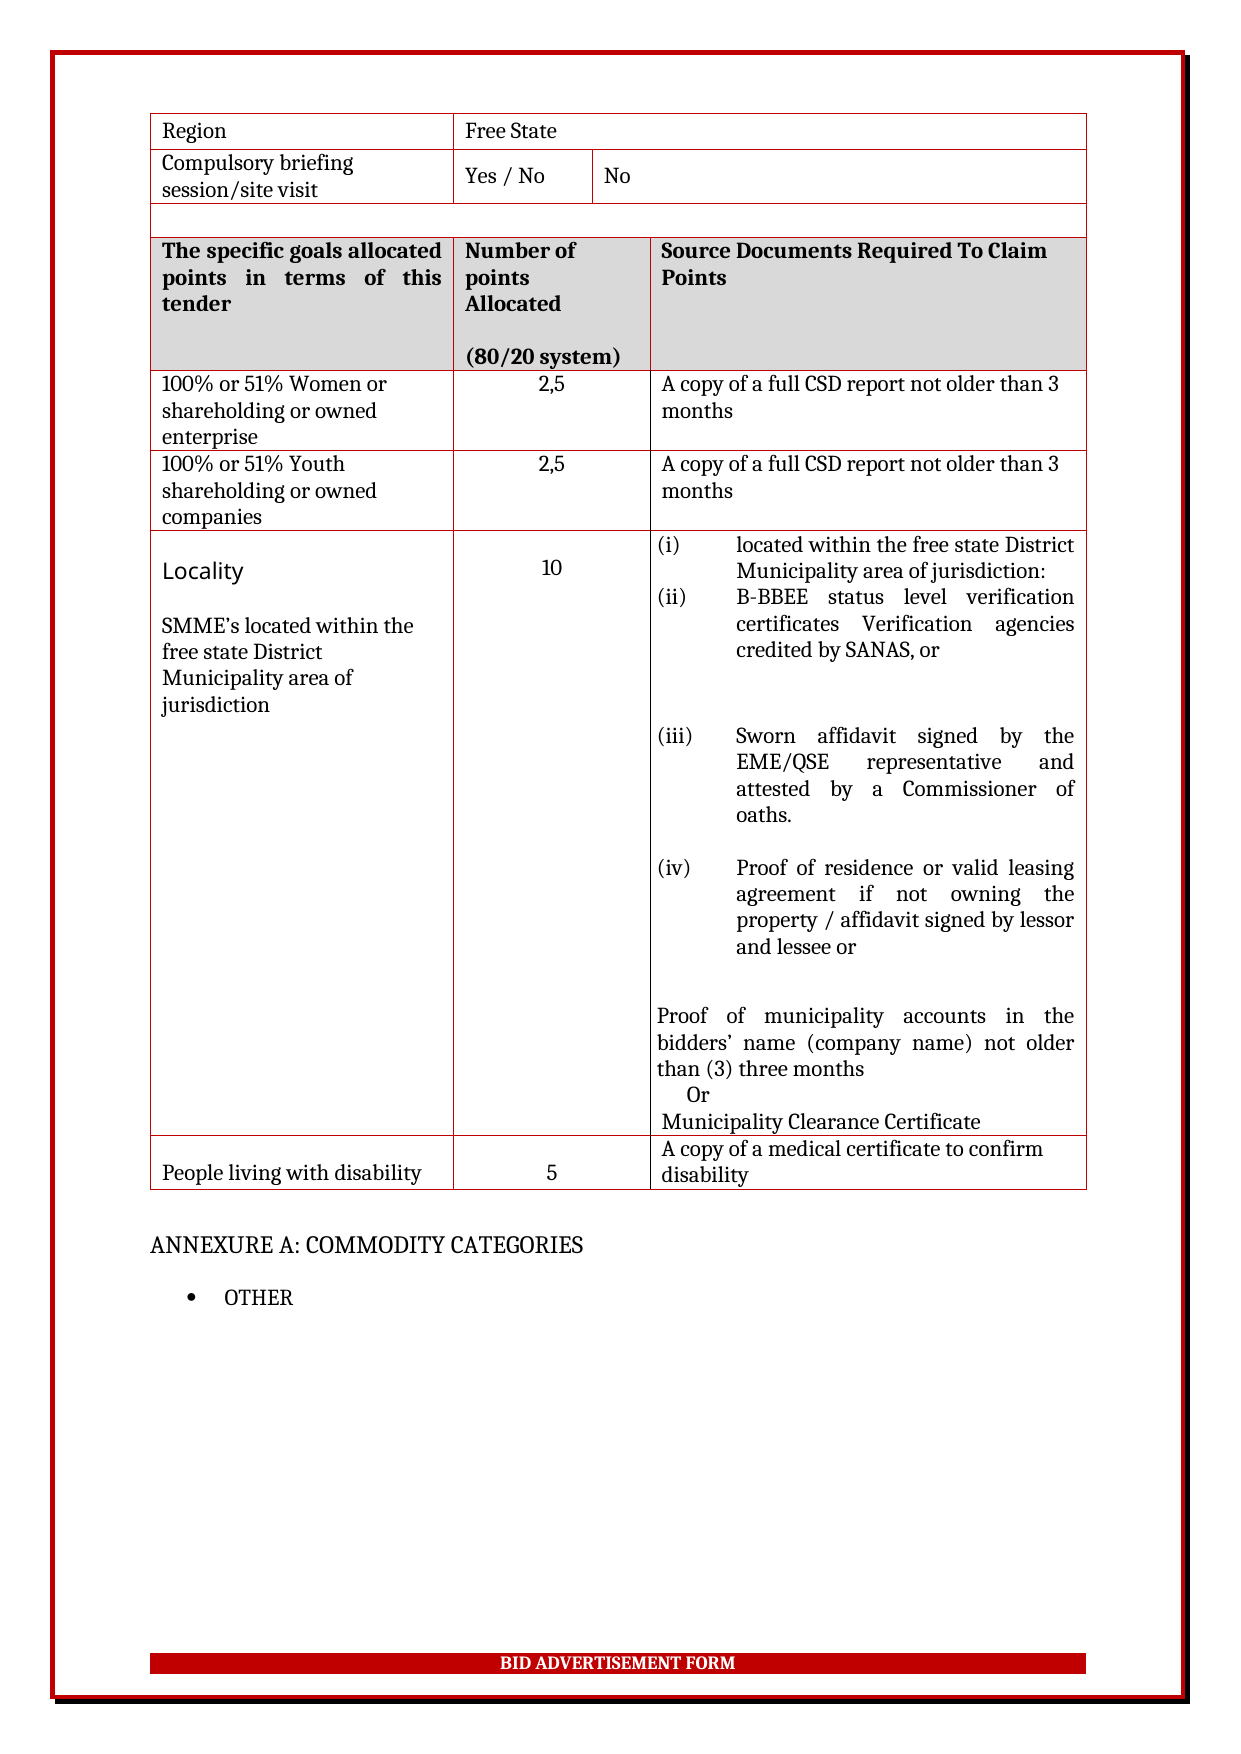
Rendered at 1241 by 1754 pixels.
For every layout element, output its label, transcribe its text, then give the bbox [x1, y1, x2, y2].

table_cell Locality SMME’s located within the free state District Municipality area of jurisdiction [151, 531, 453, 1135]
table_cell Region [151, 114, 453, 149]
text ANNEXURE A: COMMODITY CATEGORIES [150, 1231, 1086, 1259]
table_cell located within the free state District Municipality area of jurisdiction: B-BBEE status level verification certificates Verification agencies credited by SANAS, or Sworn affidavit signed by the EME/QSE representative and attested by a Commissioner of oaths. Proof of residence or valid leasing agreement if not owning the property / affidavit signed by lessor and lessee or Proof of municipality accounts in the bidders’ name (company name) not older than (3) three months Or Municipality Clearance Certificate [651, 531, 1086, 1135]
table_cell 100% or 51% Women or shareholding or owned enterprise [151, 371, 453, 450]
table_cell Yes / No [454, 150, 592, 203]
table_cell 5 [454, 1136, 650, 1188]
table_cell The specific goals allocated points in terms of this tender [151, 238, 453, 370]
table_cell A copy of a medical certificate to confirm disability [651, 1136, 1086, 1188]
table_cell [151, 204, 1086, 237]
table_cell No [593, 150, 1086, 203]
list OTHER [187, 1285, 1086, 1311]
table_cell Number of points Allocated (80/20 system) [454, 238, 650, 370]
table_cell A copy of a full CSD report not older than 3 months [651, 371, 1086, 450]
table_cell 2,5 [454, 451, 650, 530]
table_cell Source Documents Required To Claim Points [651, 238, 1086, 370]
table_cell 100% or 51% Youth shareholding or owned companies [151, 451, 453, 530]
table_cell 10 [454, 531, 650, 1135]
table_cell Compulsory briefing session/site visit [151, 150, 453, 203]
table_cell People living with disability [151, 1136, 453, 1188]
table_cell Free State [454, 114, 1086, 149]
table_cell A copy of a full CSD report not older than 3 months [651, 451, 1086, 530]
table_cell 2,5 [454, 371, 650, 450]
